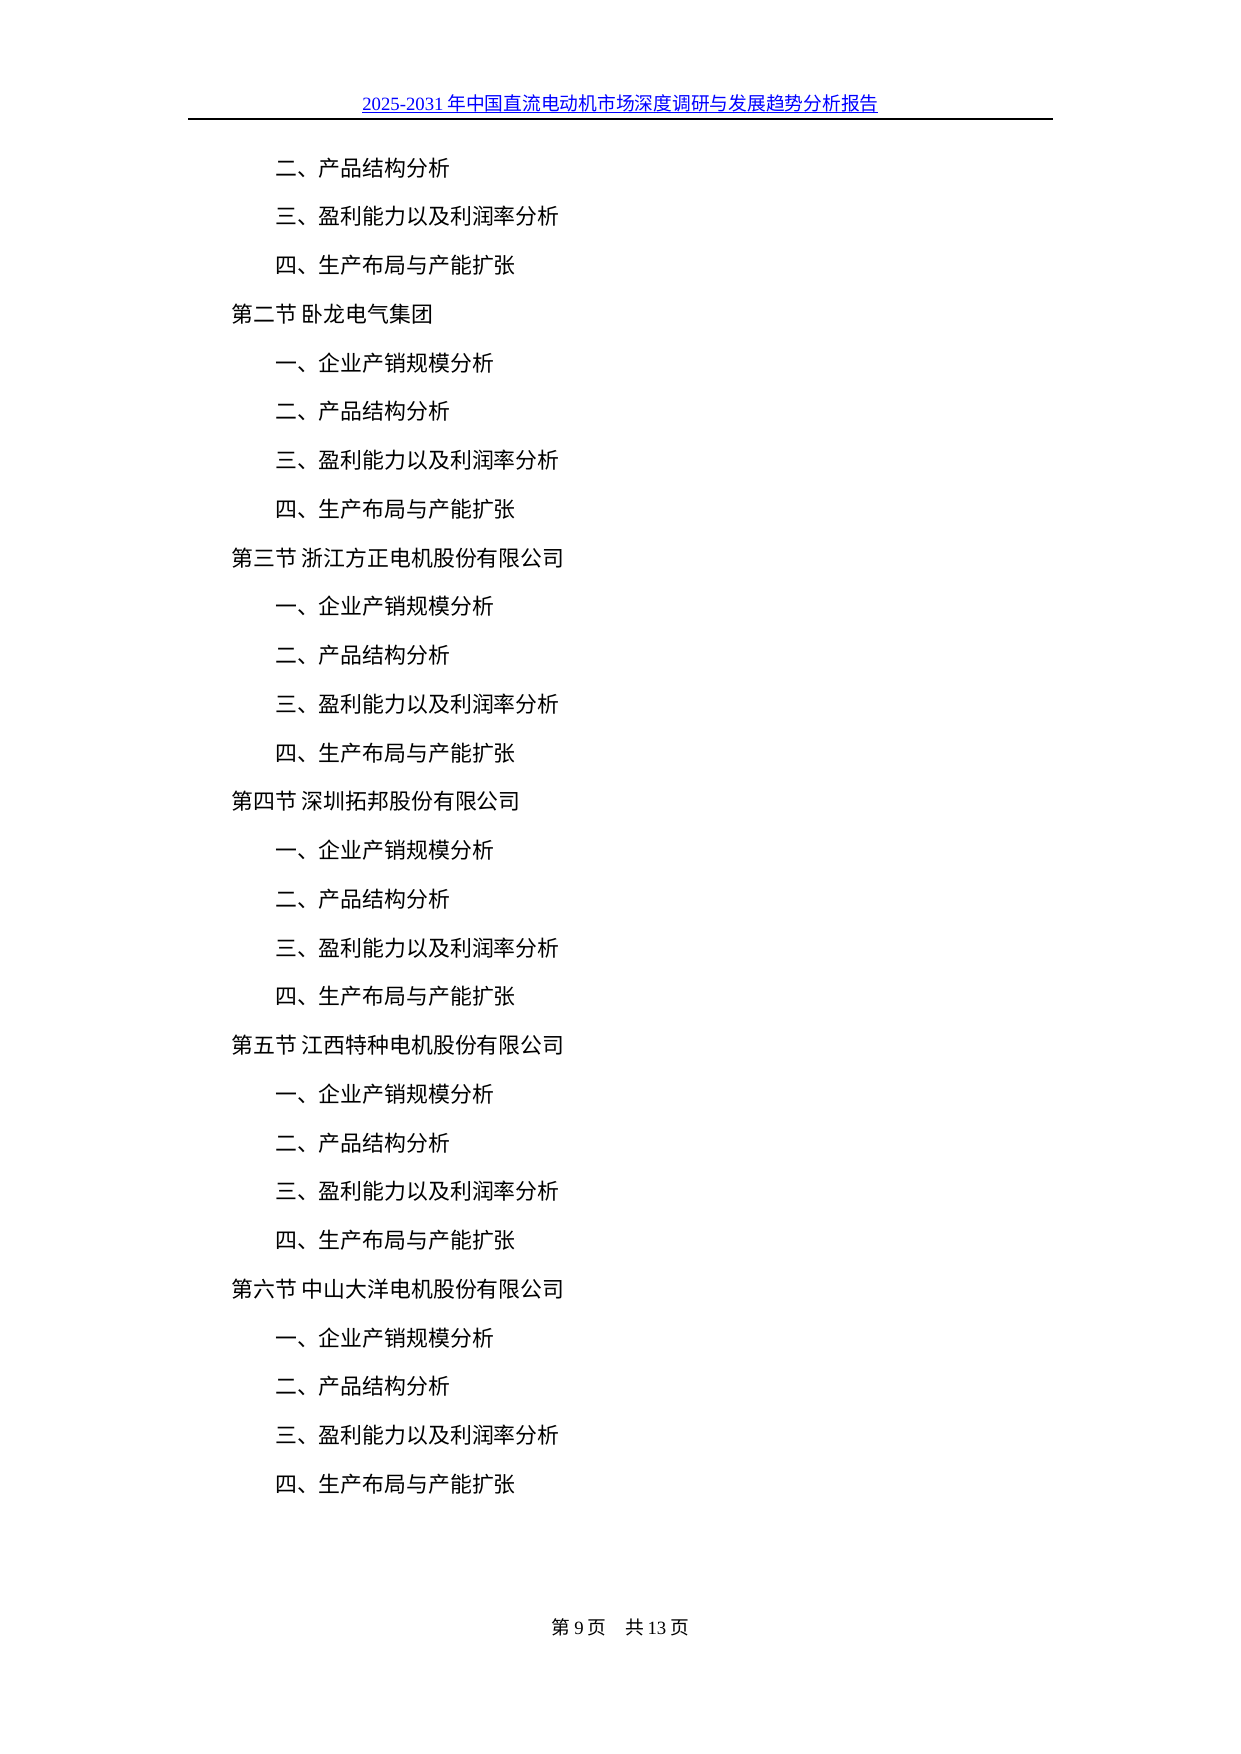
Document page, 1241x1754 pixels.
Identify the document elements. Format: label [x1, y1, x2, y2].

text [187, 150, 1053, 1499]
